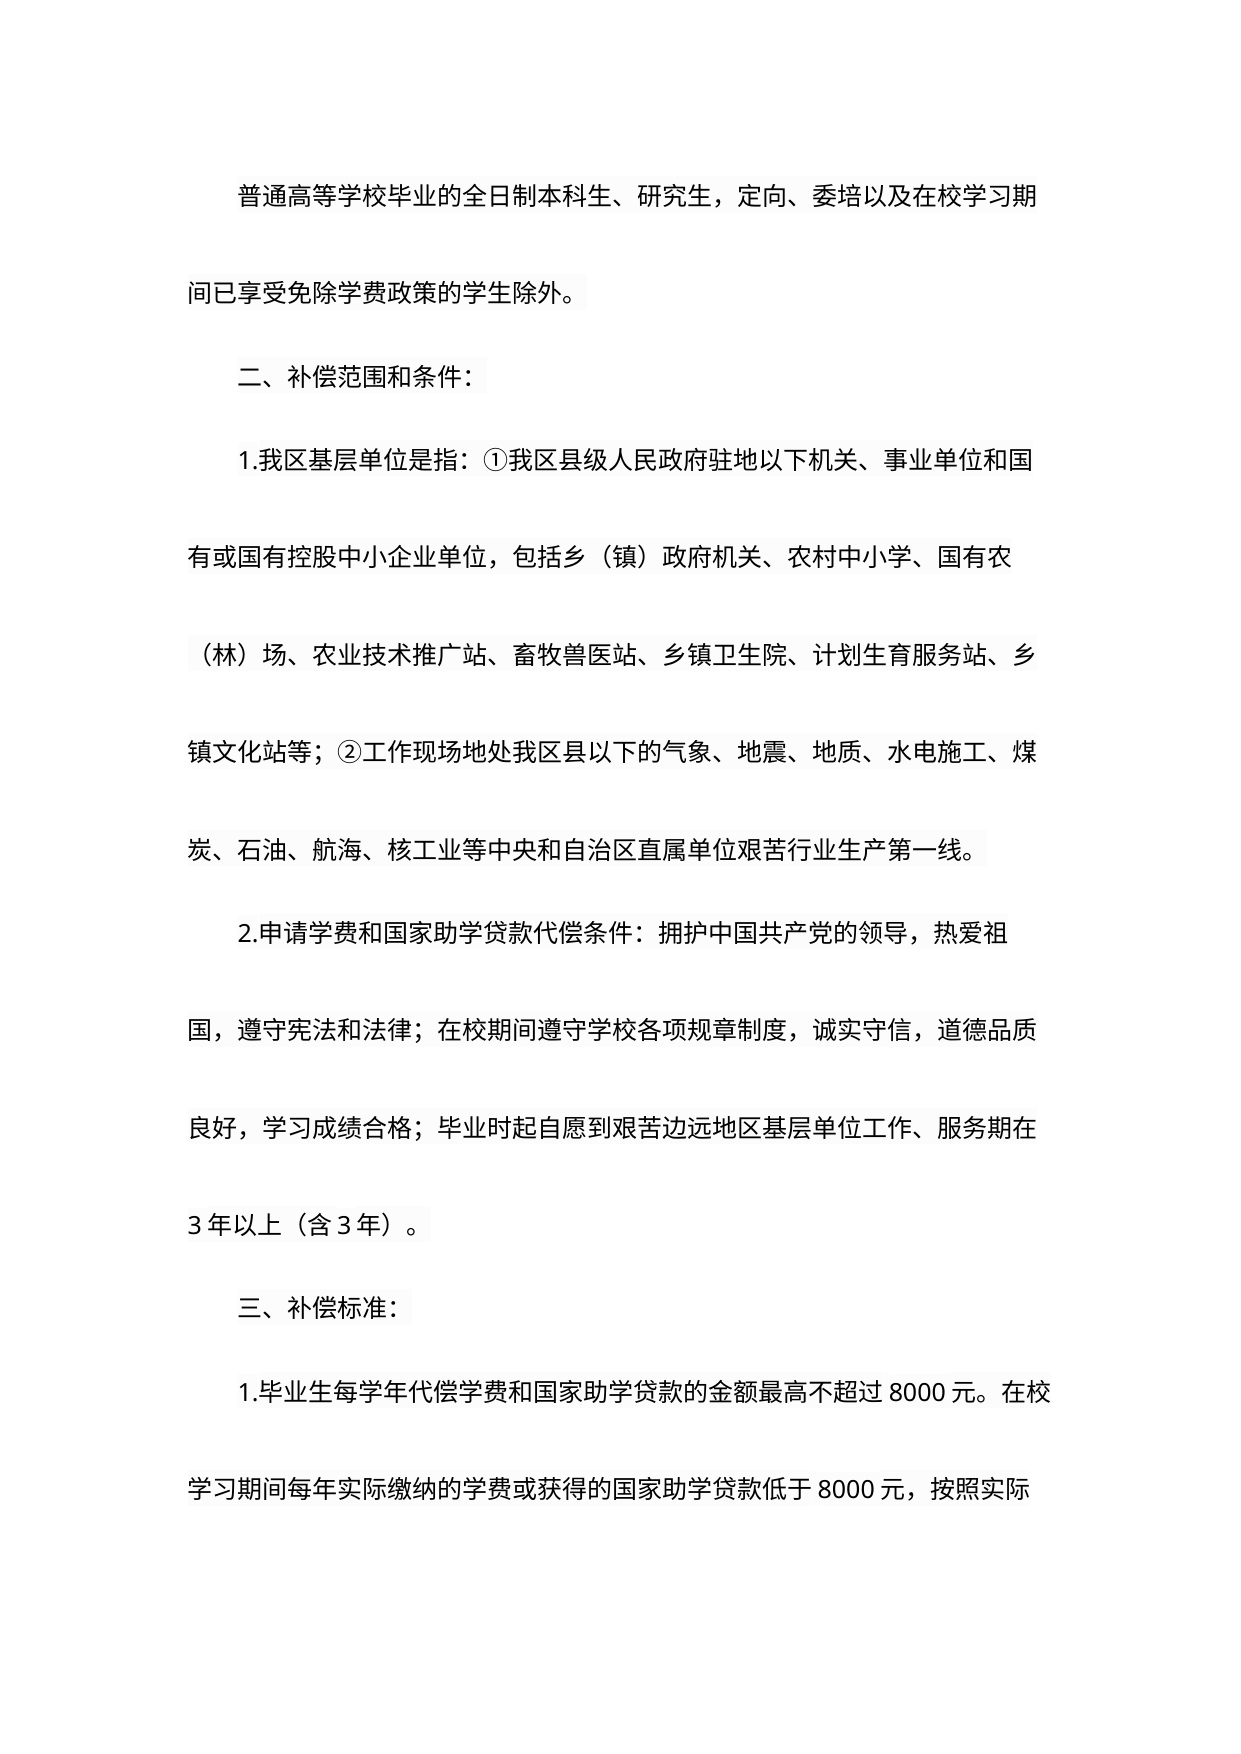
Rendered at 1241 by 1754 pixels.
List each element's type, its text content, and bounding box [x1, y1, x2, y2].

text 普通高等学校毕业的全日制本科生、研究生，定向、委培以及在校学习期间已享受免除学费政策的学生除外。 [187, 162, 1053, 324]
text 二、补偿范围和条件： [187, 343, 1053, 408]
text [187, 1358, 1053, 1520]
text 2.申请学费和国家助学贷款代偿条件：拥护中国共产党的领导，热爱祖国，遵守宪法和法律；在校期间遵守学校各项规章制度，诚实守信，道德品质良好，学习成绩合格；毕业时起自愿到艰苦边远地区基层单位工作、服务期在3年以上（含3年）。 [187, 899, 1053, 1256]
text 1.我区基层单位是指：①我区县级人民政府驻地以下机关、事业单位和国有或国有控股中小企业单位，包括乡（镇）政府机关、农村中小学、国有农（林）场、农业技术推广站、畜牧兽医站、乡镇卫生院、计划生育服务站、乡镇文化站等；②工作现场地处我区县以下的气象、地震、地质、水电施工、煤炭、石油、航海、核工业等中央和自治区直属单位艰苦行业生产第一线。 [187, 426, 1053, 881]
text 三、补偿标准： [187, 1274, 1053, 1339]
